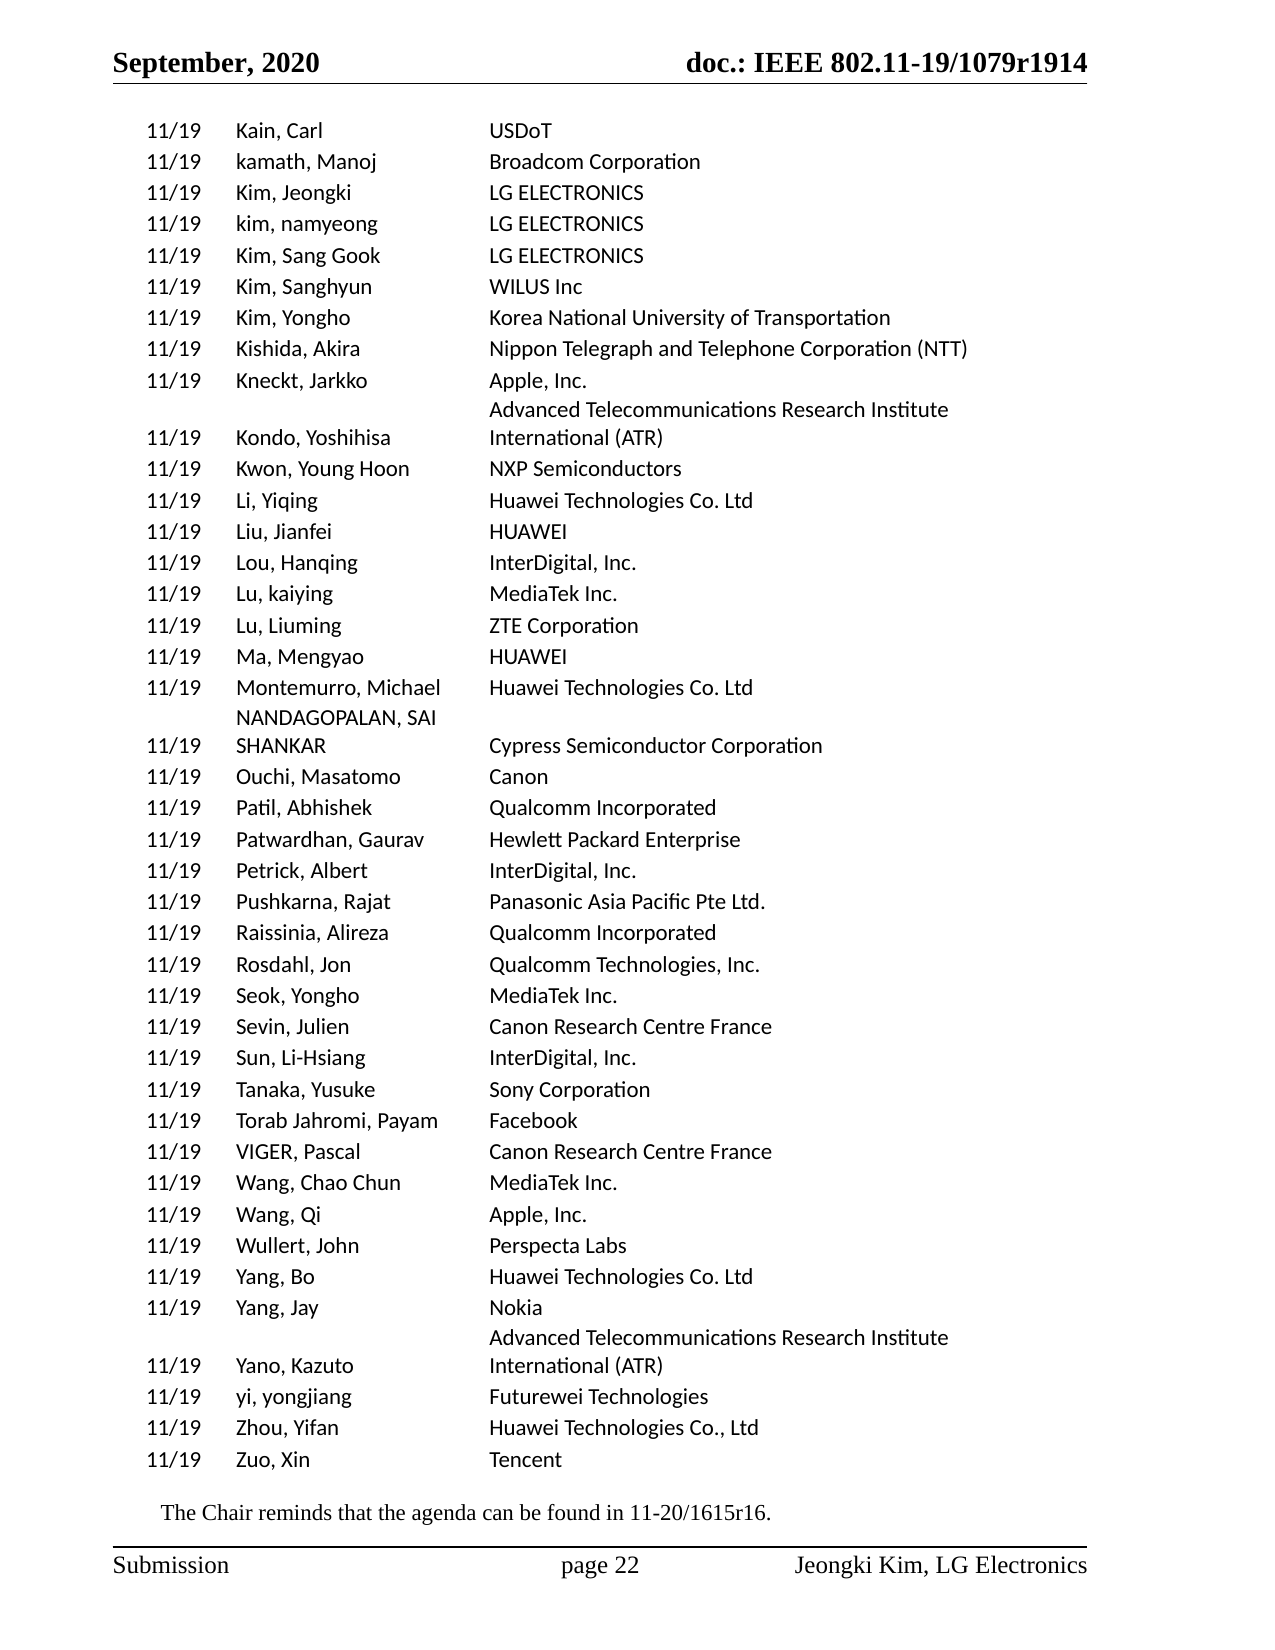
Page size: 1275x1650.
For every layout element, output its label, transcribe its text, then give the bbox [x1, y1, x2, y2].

table_cell Cypress Semiconductor Corporation [488, 701, 1031, 759]
table_cell Yang, Bo [234, 1259, 487, 1290]
table_cell Canon [488, 759, 1031, 790]
table_cell Wullert, John [234, 1228, 487, 1259]
table_cell kamath, Manoj [234, 144, 487, 175]
table_cell 11/19 [113, 331, 234, 362]
table_cell Futurewei Technologies [488, 1379, 1031, 1410]
table_cell Apple, Inc. [488, 363, 1031, 394]
table_cell Liu, Jianfei [234, 514, 487, 545]
table_cell yi, yongjiang [234, 1379, 487, 1410]
table_cell Hewlett Packard Enterprise [488, 821, 1031, 853]
table_cell 11/19 [113, 1165, 234, 1196]
table_cell 11/19 [113, 1259, 234, 1290]
table_cell 11/19 [113, 670, 234, 701]
table_cell 11/19 [113, 821, 234, 853]
table_cell Zuo, Xin [234, 1442, 487, 1473]
table_cell Huawei Technologies Co. Ltd [488, 1259, 1031, 1290]
table_cell 11/19 [113, 884, 234, 915]
table_cell Yang, Jay [234, 1290, 487, 1321]
table_cell 11/19 [113, 1134, 234, 1165]
table_cell Broadcom Corporation [488, 144, 1031, 175]
table_cell HUAWEI [488, 639, 1031, 670]
table_cell Wang, Chao Chun [234, 1165, 487, 1196]
table_cell WILUS Inc [488, 269, 1031, 300]
table_cell 11/19 [113, 483, 234, 514]
table_cell ZTE Corporation [488, 608, 1031, 639]
table_cell 11/19 [113, 701, 234, 759]
table_cell NXP Semiconductors [488, 451, 1031, 483]
table_cell Kneckt, Jarkko [234, 363, 487, 394]
table_cell 11/19 [113, 175, 234, 206]
table_cell 11/19 [113, 1442, 234, 1473]
table_cell Huawei Technologies Co. Ltd [488, 483, 1031, 514]
table_cell LG ELECTRONICS [488, 238, 1031, 269]
table_cell Kim, Jeongki [234, 175, 487, 206]
table_cell MediaTek Inc. [488, 978, 1031, 1009]
table_cell Seok, Yongho [234, 978, 487, 1009]
table_cell 11/19 [113, 1040, 234, 1071]
table_cell 11/19 [113, 113, 234, 144]
table_cell USDoT [488, 113, 1031, 144]
table_cell NANDAGOPALAN, SAI SHANKAR [234, 701, 487, 759]
table_cell LG ELECTRONICS [488, 206, 1031, 237]
table_cell 11/19 [113, 1379, 234, 1410]
table_cell Lou, Hanqing [234, 545, 487, 576]
table_cell 11/19 [113, 300, 234, 331]
table_cell Facebook [488, 1103, 1031, 1134]
table_cell 11/19 [113, 1009, 234, 1040]
table_cell Kim, Sang Gook [234, 238, 487, 269]
table_cell 11/19 [113, 759, 234, 790]
table_cell Perspecta Labs [488, 1228, 1031, 1259]
table_cell 11/19 [113, 363, 234, 394]
table_cell Kishida, Akira [234, 331, 487, 362]
table_cell Qualcomm Incorporated [488, 790, 1031, 821]
table_cell Raissinia, Alireza [234, 915, 487, 946]
table_cell Torab Jahromi, Payam [234, 1103, 487, 1134]
table_cell 11/19 [113, 853, 234, 884]
table_cell MediaTek Inc. [488, 1165, 1031, 1196]
table_cell 11/19 [113, 394, 234, 451]
table_cell 11/19 [113, 1321, 234, 1379]
table_cell 11/19 [113, 1228, 234, 1259]
table_cell HUAWEI [488, 514, 1031, 545]
table_cell 11/19 [113, 1196, 234, 1228]
table_cell Patwardhan, Gaurav [234, 821, 487, 853]
table_cell Advanced Telecommunications Research Institute International (ATR) [488, 1321, 1031, 1379]
table_cell Qualcomm Technologies, Inc. [488, 946, 1031, 978]
table_cell InterDigital, Inc. [488, 545, 1031, 576]
table_cell Yano, Kazuto [234, 1321, 487, 1379]
table_cell Ouchi, Masatomo [234, 759, 487, 790]
table_cell Sony Corporation [488, 1071, 1031, 1103]
table_cell Korea National University of Transportation [488, 300, 1031, 331]
table_cell InterDigital, Inc. [488, 853, 1031, 884]
table_cell Wang, Qi [234, 1196, 487, 1228]
table_cell 11/19 [113, 545, 234, 576]
table_cell Advanced Telecommunications Research Institute International (ATR) [488, 394, 1031, 451]
table_cell Kim, Sanghyun [234, 269, 487, 300]
table_cell Nokia [488, 1290, 1031, 1321]
table_cell Rosdahl, Jon [234, 946, 487, 978]
table_cell Lu, Liuming [234, 608, 487, 639]
table_cell Pushkarna, Rajat [234, 884, 487, 915]
table_cell Petrick, Albert [234, 853, 487, 884]
table_cell 11/19 [113, 608, 234, 639]
table_cell Patil, Abhishek [234, 790, 487, 821]
table_cell Huawei Technologies Co. Ltd [488, 670, 1031, 701]
table_cell Montemurro, Michael [234, 670, 487, 701]
table_cell 11/19 [113, 1290, 234, 1321]
table_cell Lu, kaiying [234, 576, 487, 608]
table_cell 11/19 [113, 206, 234, 237]
table_cell kim, namyeong [234, 206, 487, 237]
table_cell Canon Research Centre France [488, 1134, 1031, 1165]
table_cell 11/19 [113, 1103, 234, 1134]
table_cell 11/19 [113, 978, 234, 1009]
table_cell 11/19 [113, 514, 234, 545]
table_cell LG ELECTRONICS [488, 175, 1031, 206]
table_cell 11/19 [113, 915, 234, 946]
table_cell MediaTek Inc. [488, 576, 1031, 608]
table_cell Canon Research Centre France [488, 1009, 1031, 1040]
table_cell 11/19 [113, 946, 234, 978]
table_cell VIGER, Pascal [234, 1134, 487, 1165]
table_cell 11/19 [113, 238, 234, 269]
table_cell 11/19 [113, 144, 234, 175]
table_cell Nippon Telegraph and Telephone Corporation (NTT) [488, 331, 1031, 362]
table_cell 11/19 [113, 790, 234, 821]
text The Chair reminds that the agenda can be found in 11-20/1615r16. [160, 1499, 1087, 1526]
table_cell 11/19 [113, 451, 234, 483]
table_cell Tanaka, Yusuke [234, 1071, 487, 1103]
table_cell Tencent [488, 1442, 1031, 1473]
table_cell 11/19 [113, 269, 234, 300]
table_cell Li, Yiqing [234, 483, 487, 514]
table_cell Kwon, Young Hoon [234, 451, 487, 483]
table_cell Apple, Inc. [488, 1196, 1031, 1228]
table_cell Sun, Li-Hsiang [234, 1040, 487, 1071]
table_cell Qualcomm Incorporated [488, 915, 1031, 946]
table_cell Panasonic Asia Pacific Pte Ltd. [488, 884, 1031, 915]
table_cell Kain, Carl [234, 113, 487, 144]
table_cell InterDigital, Inc. [488, 1040, 1031, 1071]
table_cell Zhou, Yifan [234, 1410, 487, 1442]
table_cell Kondo, Yoshihisa [234, 394, 487, 451]
table_cell 11/19 [113, 1410, 234, 1442]
table_cell 11/19 [113, 639, 234, 670]
table_cell Ma, Mengyao [234, 639, 487, 670]
table_cell 11/19 [113, 1071, 234, 1103]
table_cell 11/19 [113, 576, 234, 608]
table_cell Huawei Technologies Co., Ltd [488, 1410, 1031, 1442]
table_cell Kim, Yongho [234, 300, 487, 331]
table_cell Sevin, Julien [234, 1009, 487, 1040]
